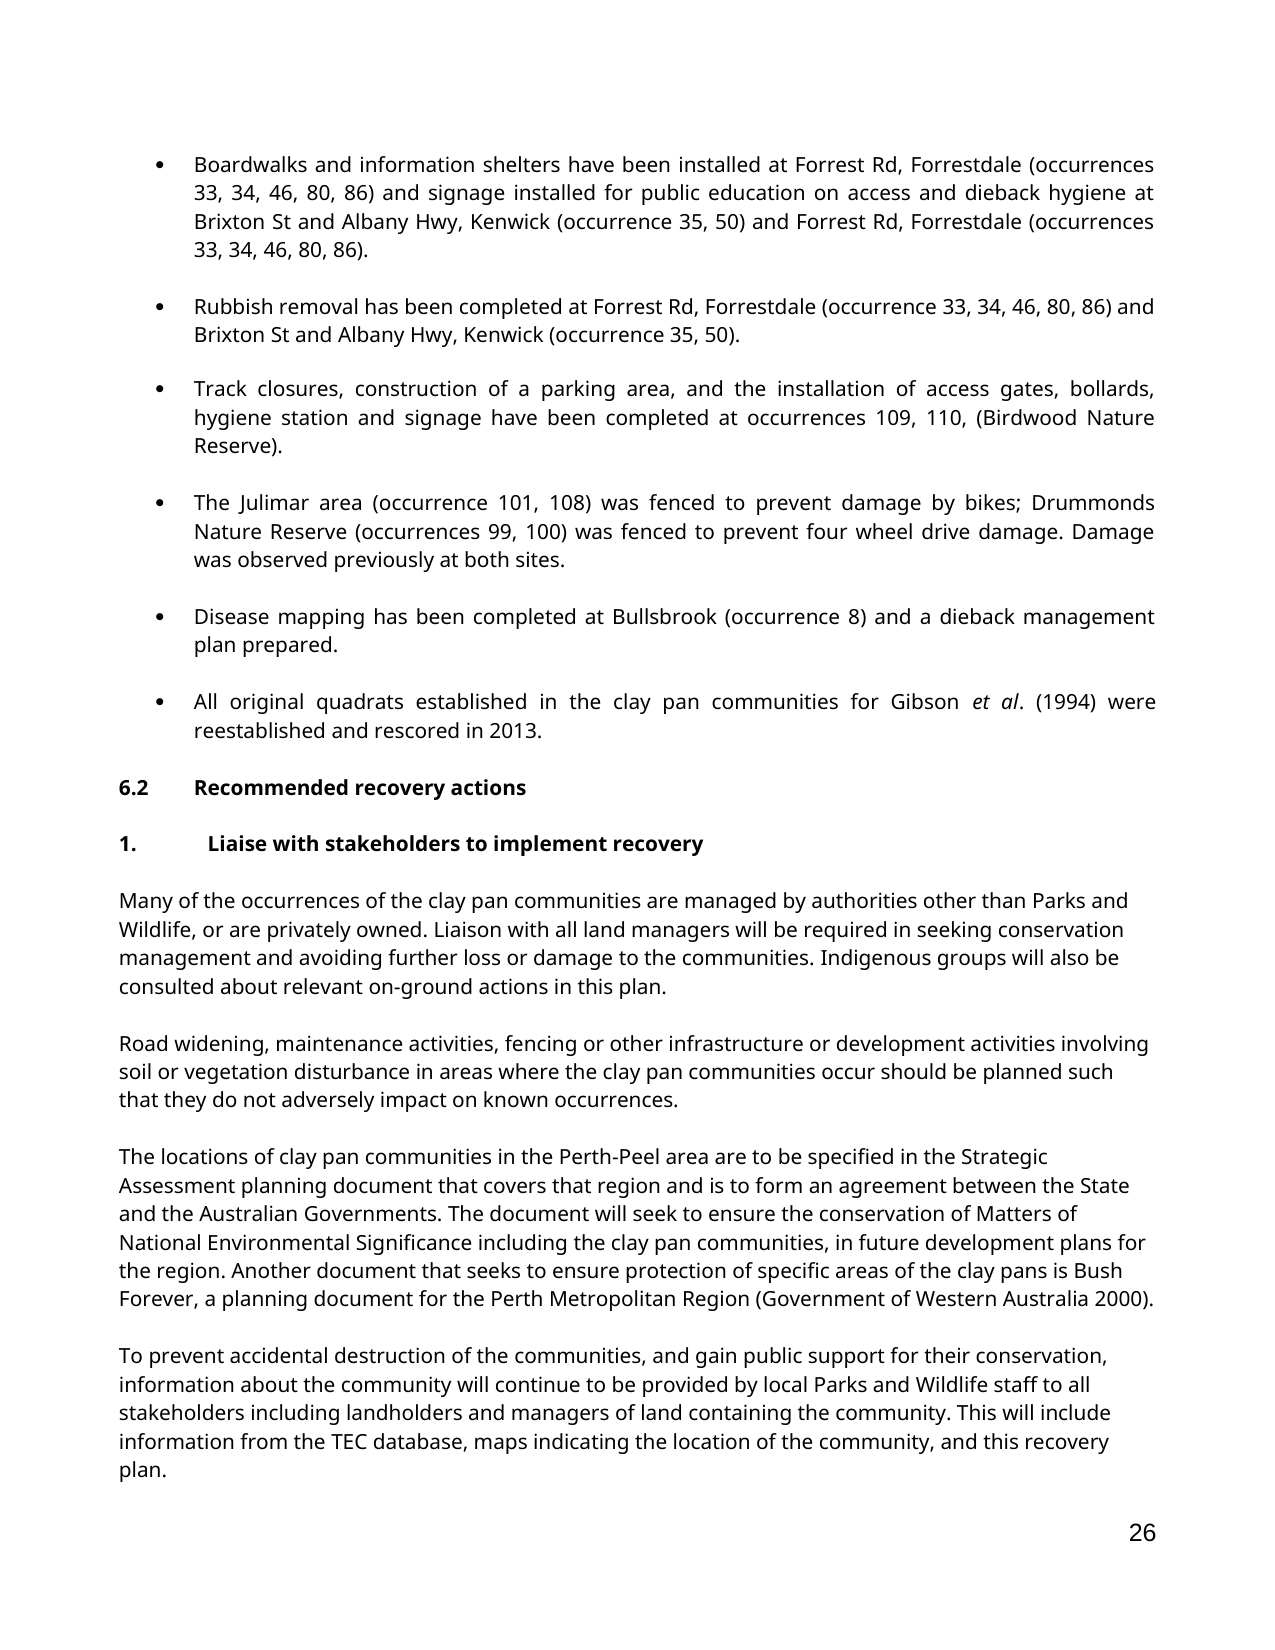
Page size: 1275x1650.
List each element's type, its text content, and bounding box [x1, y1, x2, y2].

list Track closures, construction of a parking area, and the installation of access gates, bollards, hygiene station and signage have been completed at occurrences 109, 110, (Birdwood Nature Reserve). [156, 374, 1156, 460]
list All original quadrats established in the clay pan communities for Gibson et al. (1994) were reestablished and rescored in 2013. [156, 687, 1156, 744]
list The Julimar area (occurrence 101, 108) was fenced to prevent damage by bikes; Drummonds Nature Reserve (occurrences 99, 100) was fenced to prevent four wheel drive damage. Damage was observed previously at both sites. [156, 488, 1156, 574]
text 1. Liaise with stakeholders to implement recovery [119, 829, 1156, 858]
text To prevent accidental destruction of the communities, and gain public support for their conservation, information about the community will continue to be provided by local Parks and Wildlife staff to all stakeholders including landholders and managers of land containing the community. This will include information from the TEC database, maps indicating the location of the community, and this recovery plan. [119, 1341, 1156, 1484]
list Rubbish removal has been completed at Forrest Rd, Forrestdale (occurrence 33, 34, 46, 80, 86) and Brixton St and Albany Hwy, Kenwick (occurrence 35, 50). [156, 292, 1156, 349]
list Disease mapping has been completed at Bullsbrook (occurrence 8) and a dieback management plan prepared. [156, 602, 1156, 659]
text The locations of clay pan communities in the Perth-Peel area are to be specified in the Strategic Assessment planning document that covers that region and is to form an agreement between the State and the Australian Governments. The document will seek to ensure the conservation of Matters of National Environmental Significance including the clay pan communities, in future development plans for the region. Another document that seeks to ensure protection of specific areas of the clay pans is Bush Forever, a planning document for the Perth Metropolitan Region (Government of Western Australia 2000). [119, 1142, 1156, 1313]
text Road widening, maintenance activities, fencing or other infrastructure or development activities involving soil or vegetation disturbance in areas where the clay pan communities occur should be planned such that they do not adversely impact on known occurrences. [119, 1029, 1156, 1114]
list Boardwalks and information shelters have been installed at Forrest Rd, Forrestdale (occurrences 33, 34, 46, 80, 86) and signage installed for public education on access and dieback hygiene at Brixton St and Albany Hwy, Kenwick (occurrence 35, 50) and Forrest Rd, Forrestdale (occurrences 33, 34, 46, 80, 86). [156, 150, 1156, 264]
text Many of the occurrences of the clay pan communities are managed by authorities other than Parks and Wildlife, or are privately owned. Liaison with all land managers will be required in seeking conservation management and avoiding further loss or damage to the communities. Indigenous groups will also be consulted about relevant on-ground actions in this plan. [119, 886, 1156, 1000]
subtitle 6.2 Recommended recovery actions [119, 773, 1156, 801]
